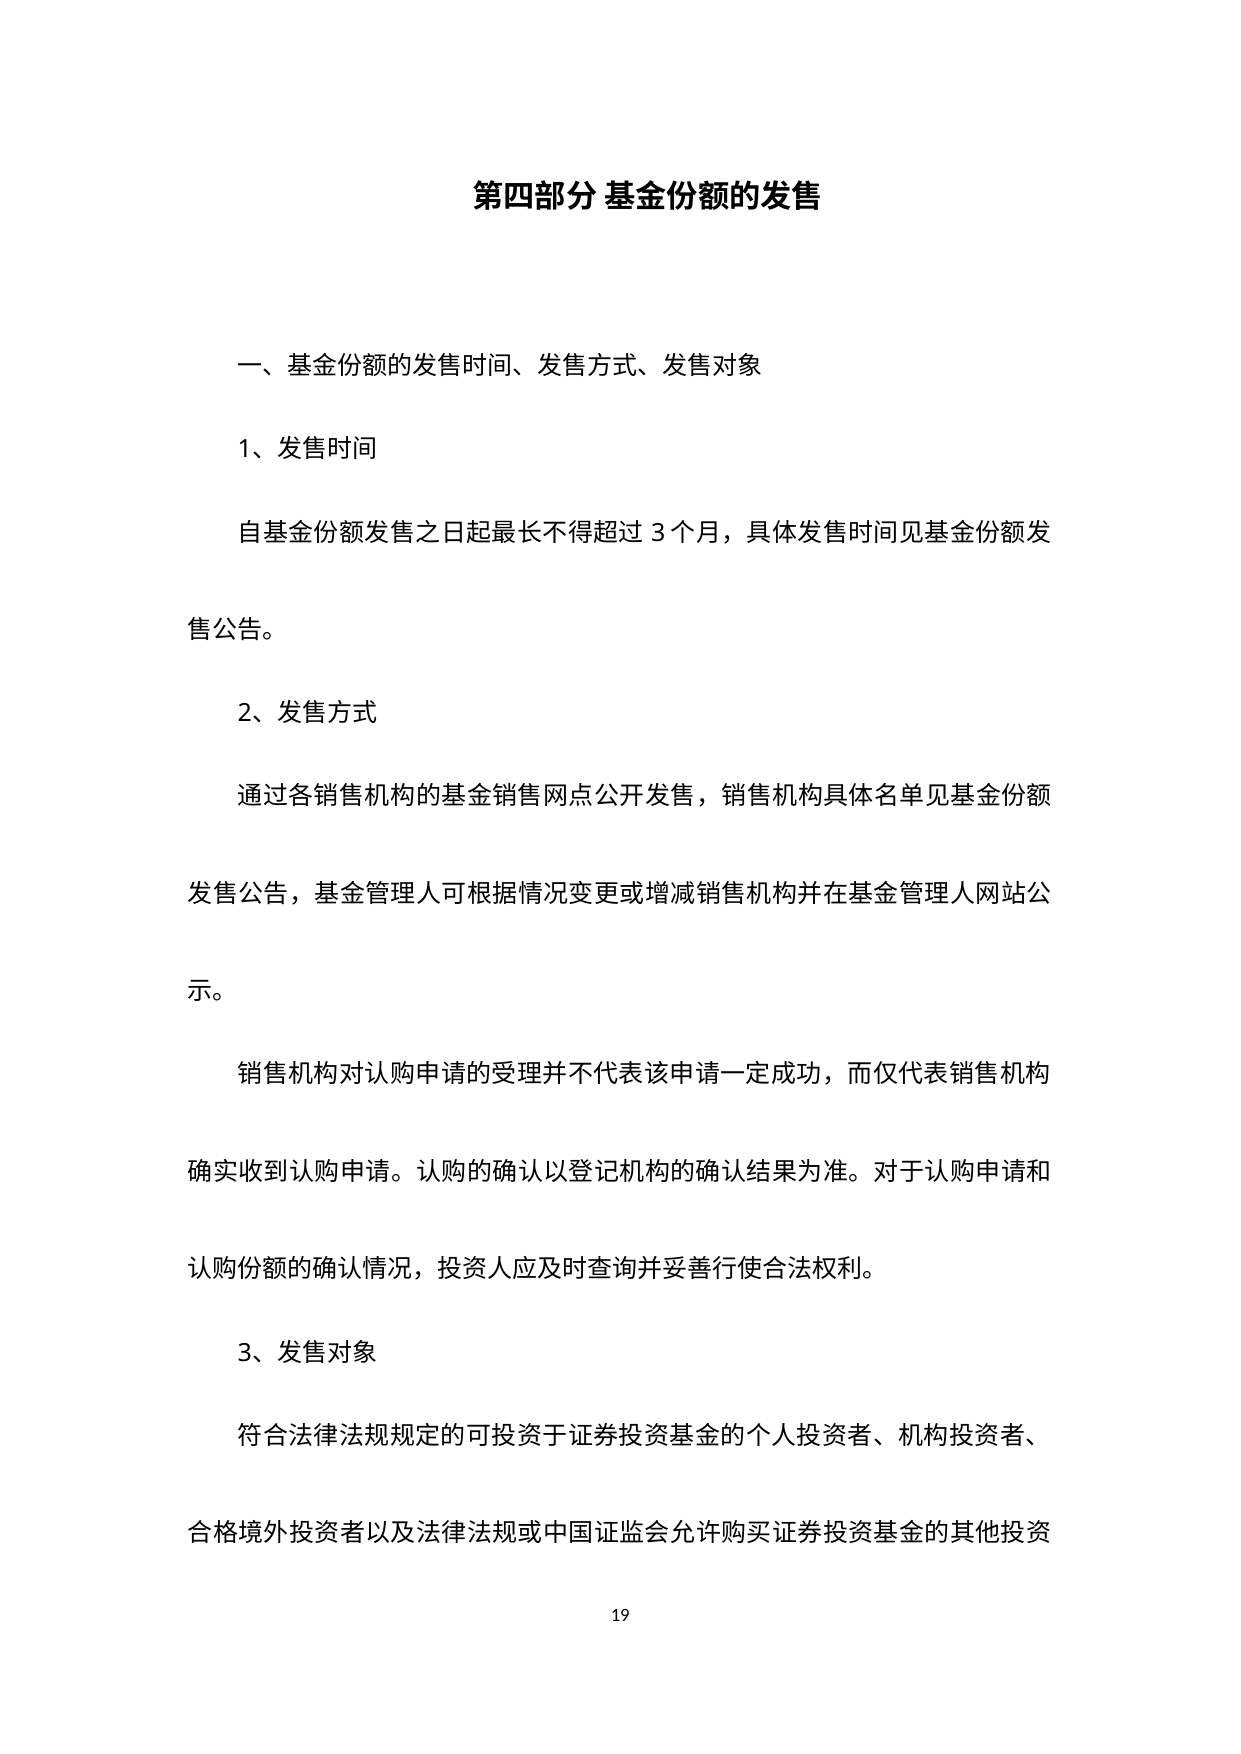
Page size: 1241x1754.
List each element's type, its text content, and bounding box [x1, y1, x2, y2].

subtitle 第四部分 基金份额的发售 [187, 162, 1053, 227]
text 销售机构对认购申请的受理并不代表该申请一定成功，而仅代表销售机构确实收到认购申请。认购的确认以登记机构的确认结果为准。对于认购申请和认购份额的确认情况，投资人应及时查询并妥善行使合法权利。 [187, 1039, 1053, 1299]
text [187, 1401, 1053, 1563]
text 自基金份额发售之日起最长不得超过3个月，具体发售时间见基金份额发售公告。 [187, 498, 1053, 660]
text 一、基金份额的发售时间、发售方式、发售对象 [187, 331, 1053, 396]
text 3、发售对象 [187, 1318, 1053, 1383]
text 通过各销售机构的基金销售网点公开发售，销售机构具体名单见基金份额发售公告，基金管理人可根据情况变更或增减销售机构并在基金管理人网站公示。 [187, 761, 1053, 1021]
text 1、发售时间 [187, 414, 1053, 479]
text 2、发售方式 [187, 678, 1053, 743]
